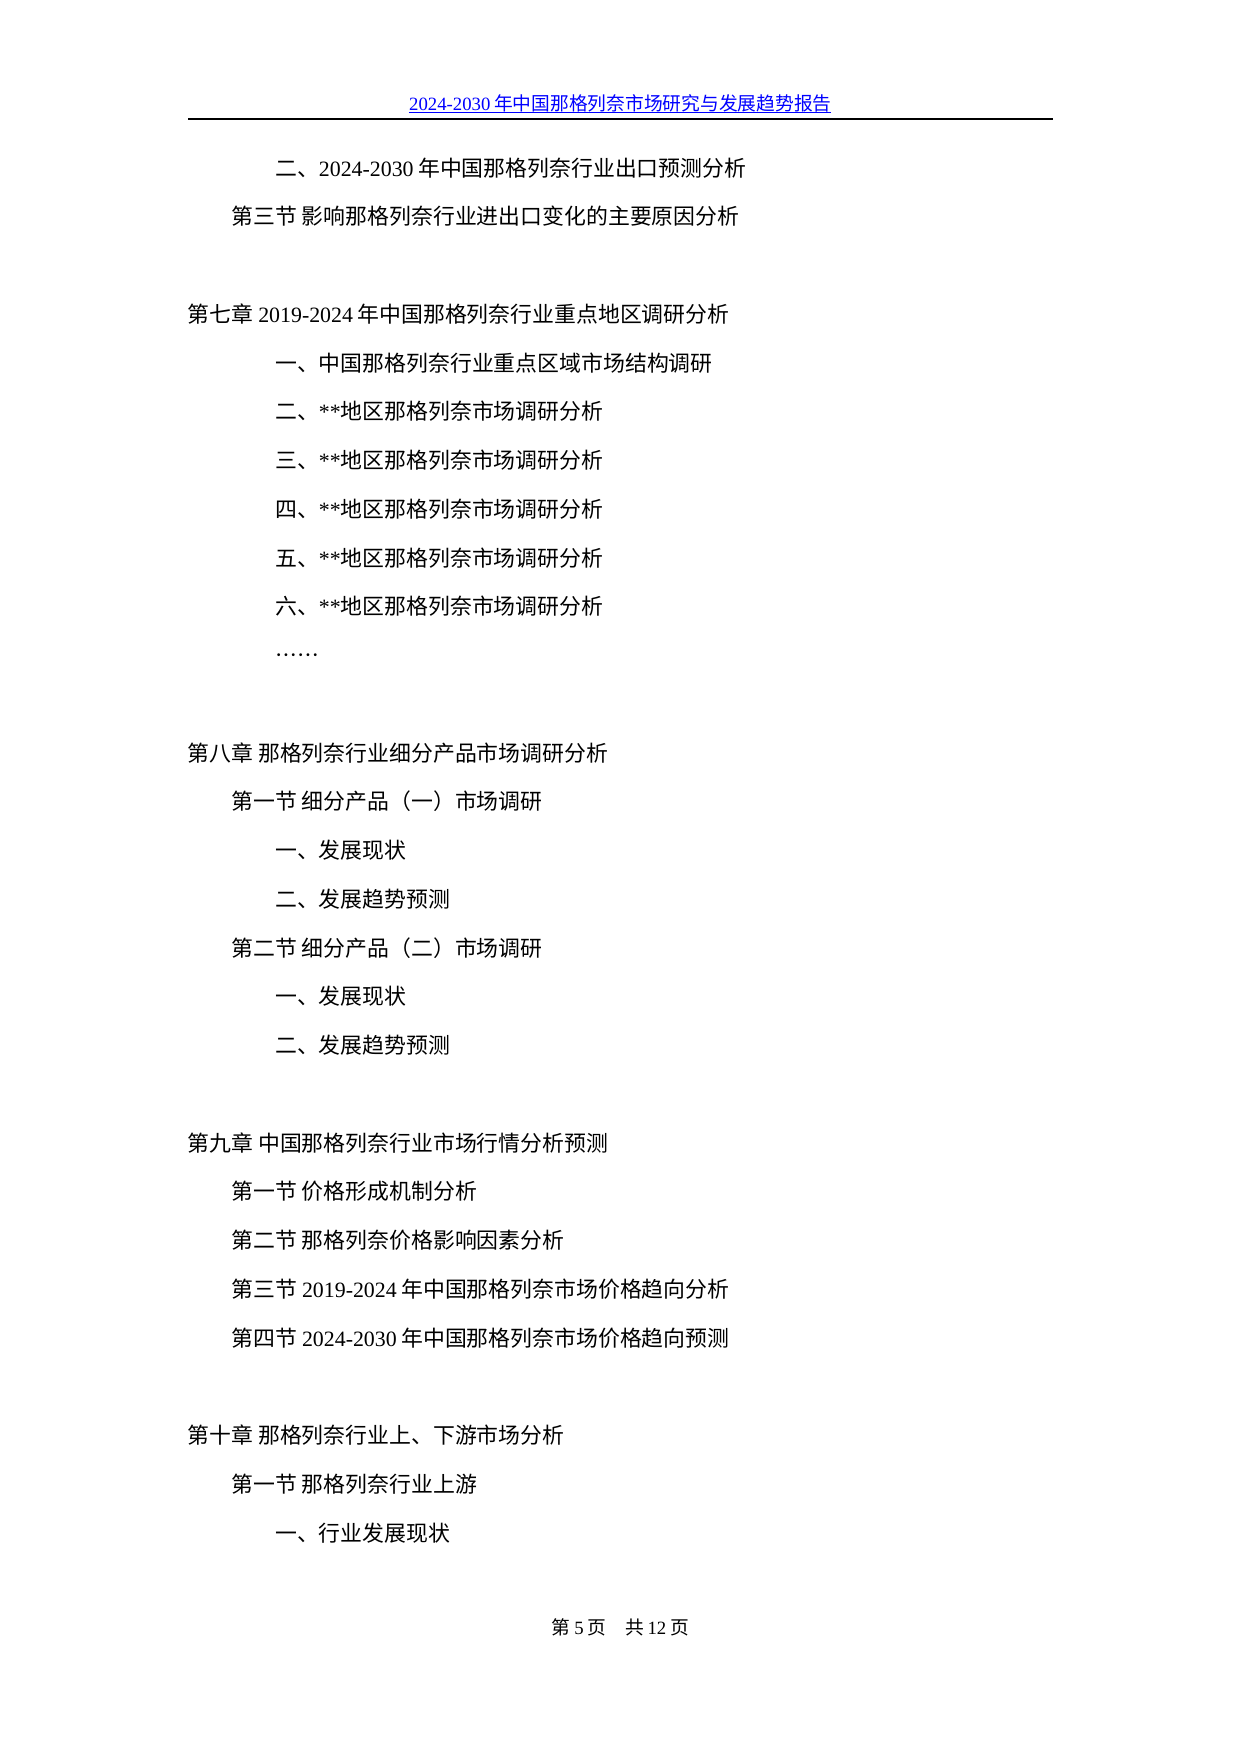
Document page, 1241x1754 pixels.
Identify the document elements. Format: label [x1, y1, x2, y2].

text [187, 150, 1053, 1548]
